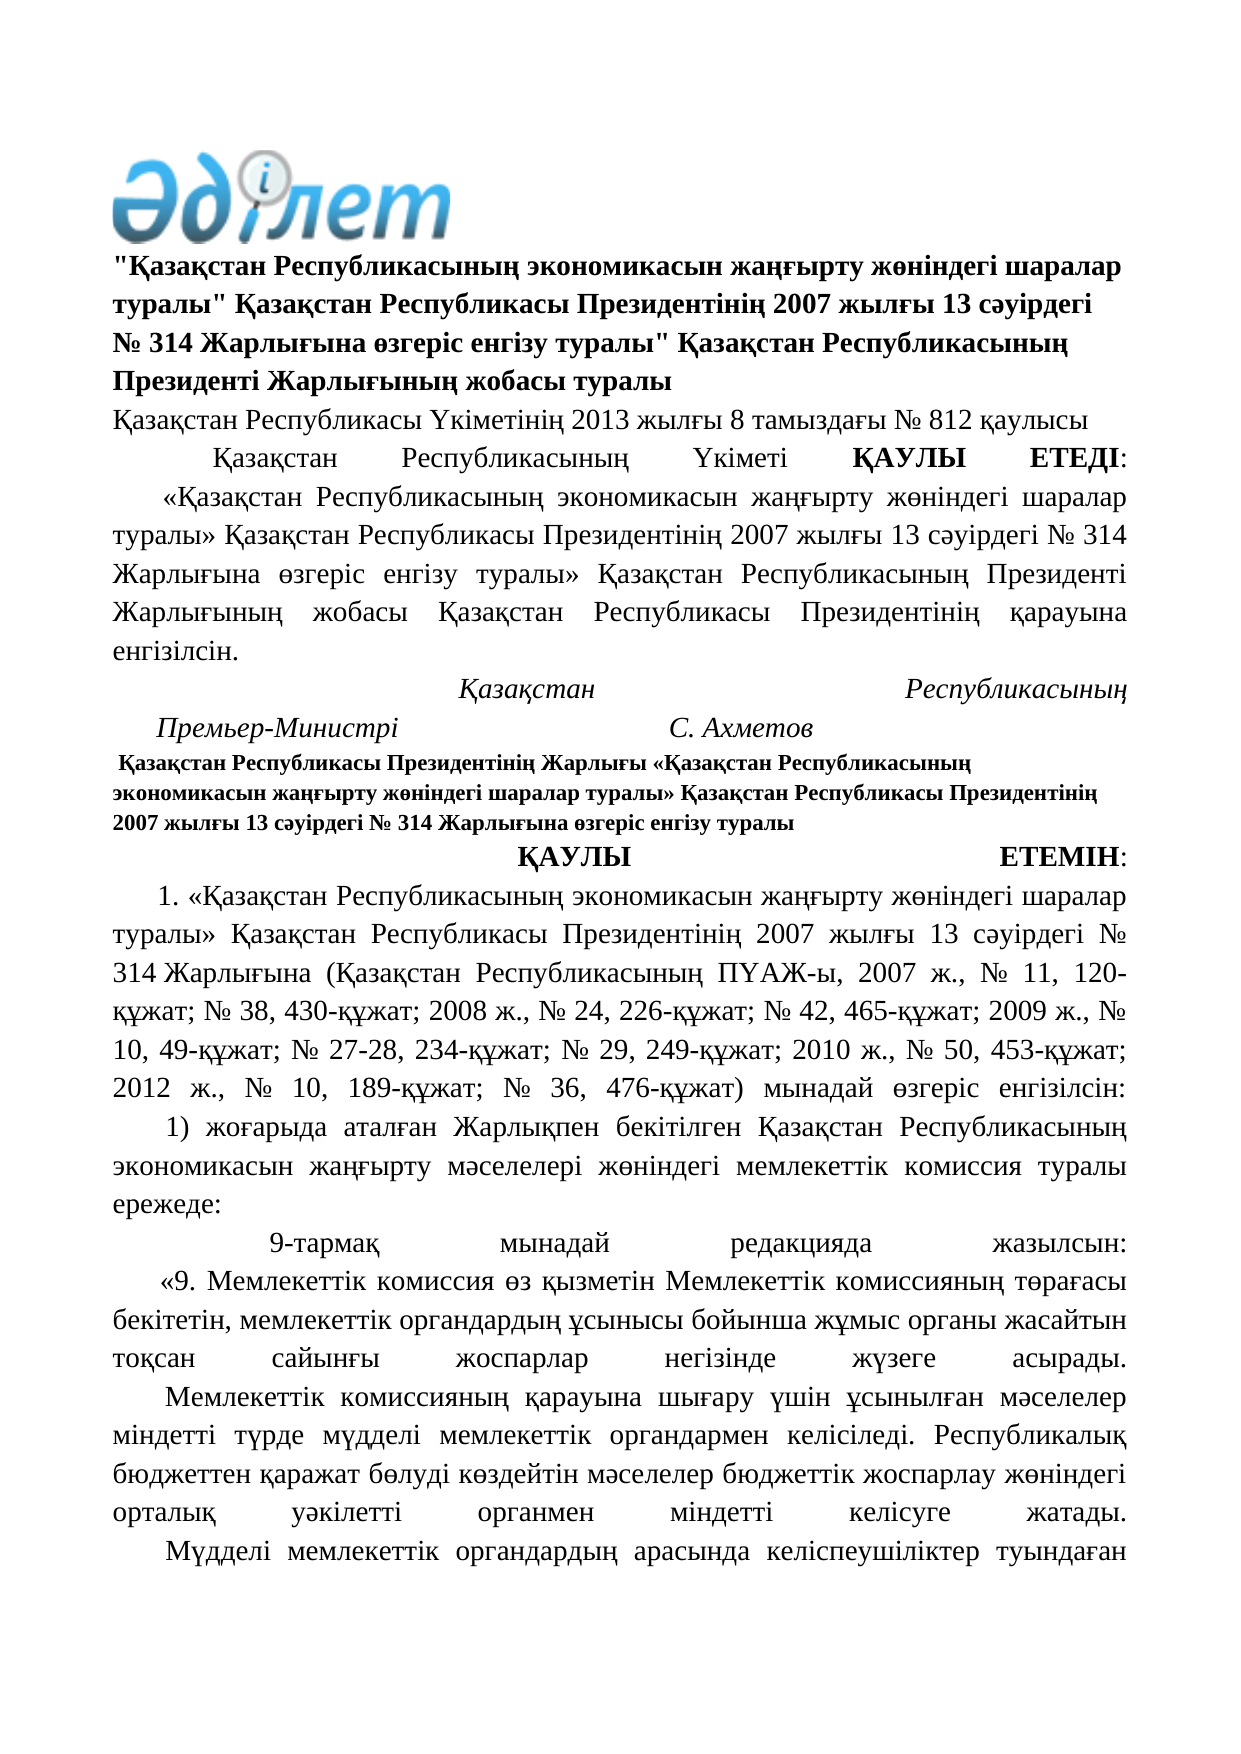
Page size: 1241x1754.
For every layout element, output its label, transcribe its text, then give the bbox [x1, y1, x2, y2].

text Қазақстан Республикасы Президентінің Жарлығы «Қазақстан Республикасының экономикасын жаңғырту жөніндегі шаралар туралы» Қазақстан Республикасы Президентінің 2007 жылғы 13 сәуірдегі № 314 Жарлығына өзгеріс енгізу туралы [112, 749, 1128, 835]
text Қазақстан Республикасының Премьер-Министрі С. Ахметов [112, 672, 1128, 744]
text Қазақстан Республикасының Үкiметi ҚАУЛЫ ЕТЕДI: «Қазақстан Республикасының экономикасын жаңғырту жөніндегі шаралар туралы» Қазақстан Республикасы Президентінің 2007 жылғы 13 сәуірдегі № 314 Жарлығына өзгеріс енгізу туралы» Қазақстан Республикасының Президенті Жарлығының жобасы Қазақстан Республикасы Президентiнiң қарауына енгiзiлсiн. [112, 440, 1128, 667]
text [112, 839, 1128, 1567]
picture [112, 150, 451, 244]
text "Қазақстан Республикасының экономикасын жаңғырту жөніндегі шаралар туралы" Қазақстан Республикасы Президентінің 2007 жылғы 13 сәуірдегі № 314 Жарлығына өзгеріс енгізу туралы" Қазақстан Республикасының Президенті Жарлығының жобасы туралы [112, 248, 1128, 397]
text Қазақстан Республикасы Үкіметінің 2013 жылғы 8 тамыздағы № 812 қаулысы [112, 402, 1128, 435]
